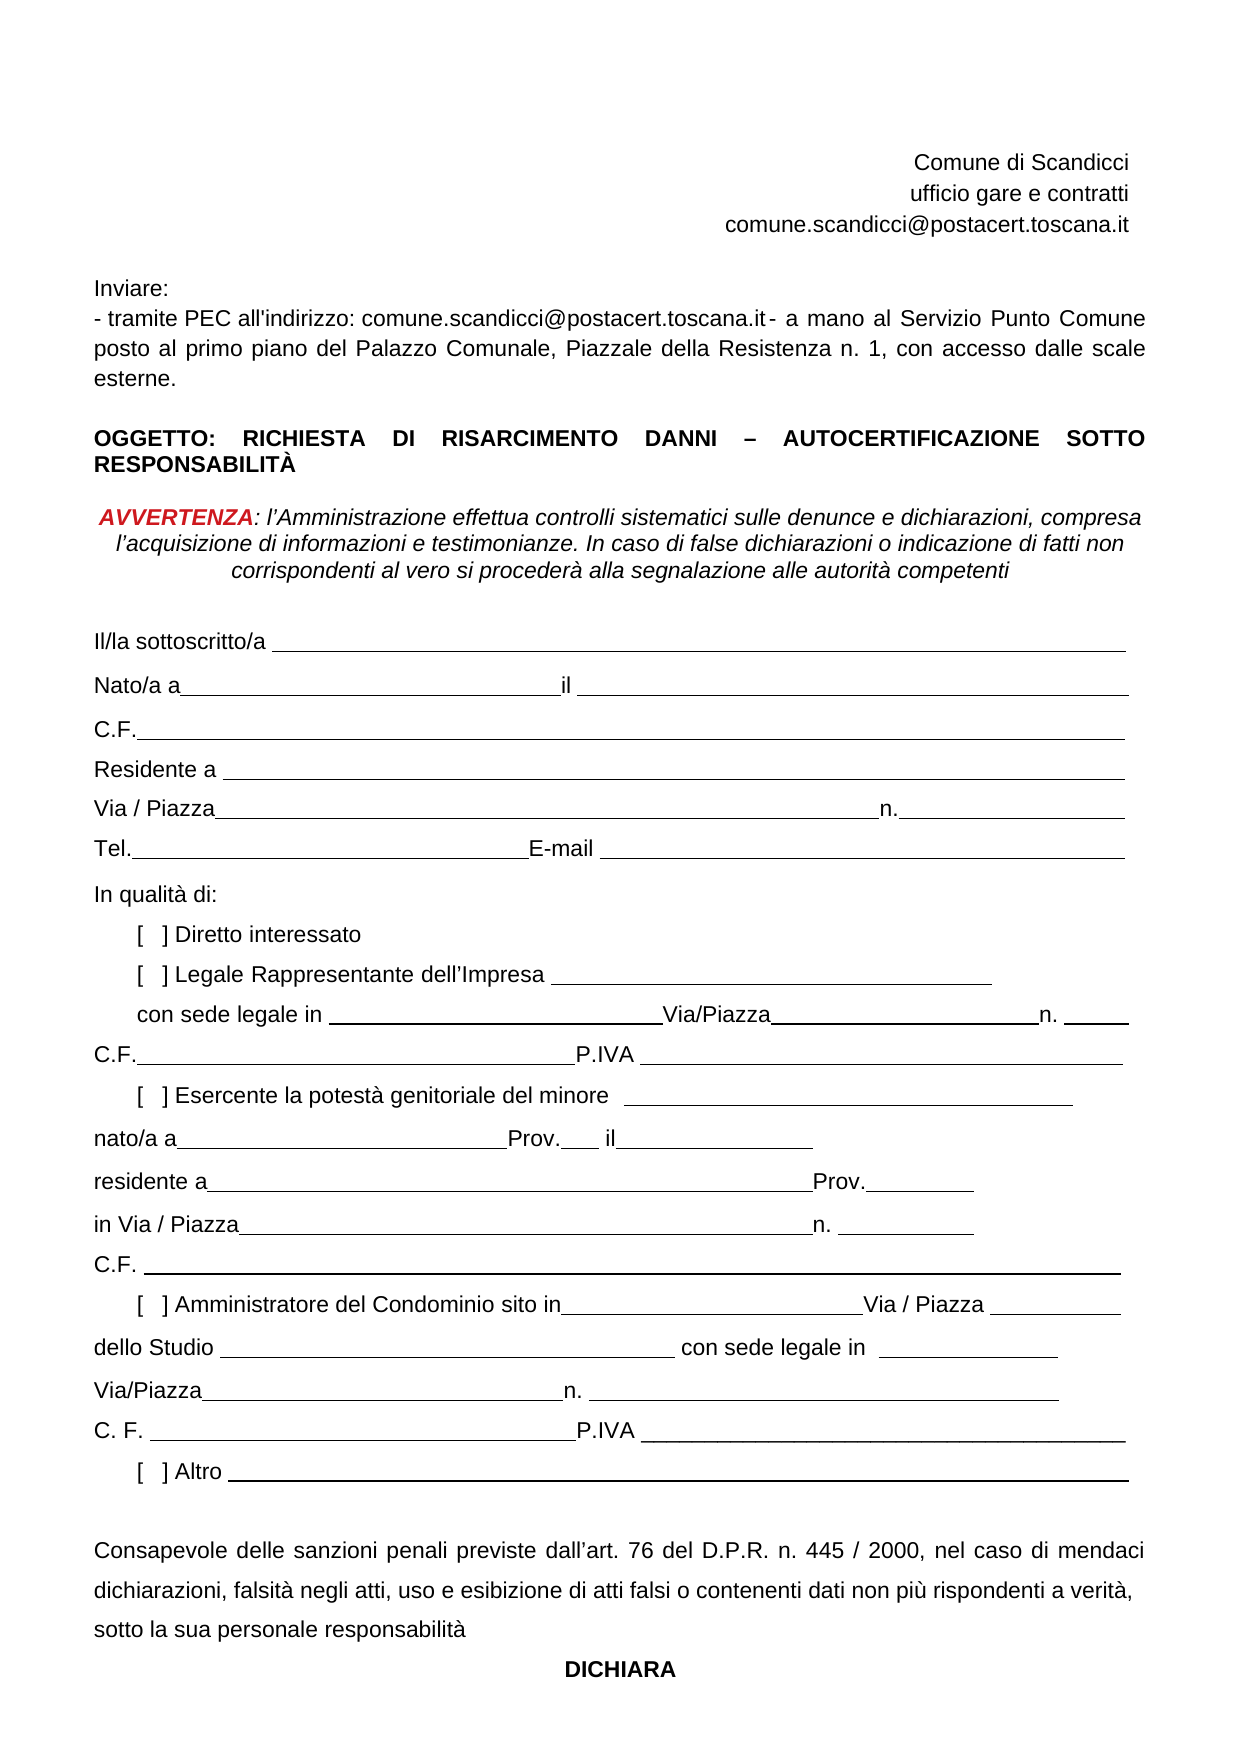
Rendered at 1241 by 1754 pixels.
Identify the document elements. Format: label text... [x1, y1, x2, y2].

text Inviare: [94, 275, 1129, 301]
text nato/a a Prov. il [94, 1125, 1129, 1151]
text C. F. P.IVA ______________________________________ [94, 1417, 1146, 1443]
text ufficio gare e contratti [602, 180, 1129, 206]
subtitle In qualità di: [94, 881, 1129, 907]
text DICHIARA [518, 1656, 722, 1682]
list [ ] Legale Rappresentante dell’Impresa [137, 961, 1129, 987]
text C.F. P.IVA [94, 1041, 1129, 1068]
list [ ] Diretto interessato [137, 921, 1146, 948]
list con sede legale in Via/Piazza n. [137, 1001, 1129, 1027]
list [ ] Amministratore del Condominio sito in Via / Piazza [137, 1291, 1146, 1317]
text Comune di Scandicci [94, 149, 1129, 175]
text comune.scandicci@postacert.toscana.it [602, 211, 1129, 237]
text Il/la sottoscritto/a [94, 628, 1146, 655]
text C.F. [94, 1251, 1129, 1277]
text sotto la sua personale responsabilità [94, 1616, 1146, 1643]
text Nato/a a il [94, 672, 1146, 699]
text C.F. Residente a Via / Piazza n. Tel. E-mail [94, 716, 1129, 861]
text OGGETTO: RICHIESTA DI RISARCIMENTO DANNI – AUTOCERTIFICAZIONE SOTTO RESPONSABILITÀ [94, 425, 1146, 478]
text in Via / Piazza n. [94, 1211, 1129, 1237]
text dello Studio con sede legale in [94, 1334, 1122, 1361]
text Via/Piazza n. [94, 1377, 1122, 1404]
list [ ] Esercente la potestà genitoriale del minore [137, 1082, 1146, 1108]
text AVVERTENZA: l’Amministrazione effettua controlli sistematici sulle denunce e dichiarazioni, compresa l’acquisizione di informazioni e testimonianze. In caso di false dichiarazioni o indicazione di fatti non corrispondenti al vero si procederà alla segnalazione alle autorità competenti [94, 504, 1146, 583]
list [ ] Altro [137, 1458, 1146, 1484]
text Consapevole delle sanzioni penali previste dall’art. 76 del D.P.R. n. 445 / 2000, nel caso di mendaci dichiarazioni, falsità negli atti, uso e esibizione di atti falsi o contenenti dati non più rispondenti a verità, [94, 1537, 1146, 1603]
text - tramite PEC all'indirizzo: comune.scandicci@postacert.toscana.it - a mano al Servizio Punto Comune posto al primo piano del Palazzo Comunale, Piazzale della Resistenza n. 1, con accesso dalle scale esterne. [94, 305, 1146, 392]
text residente a Prov. [94, 1168, 1129, 1194]
